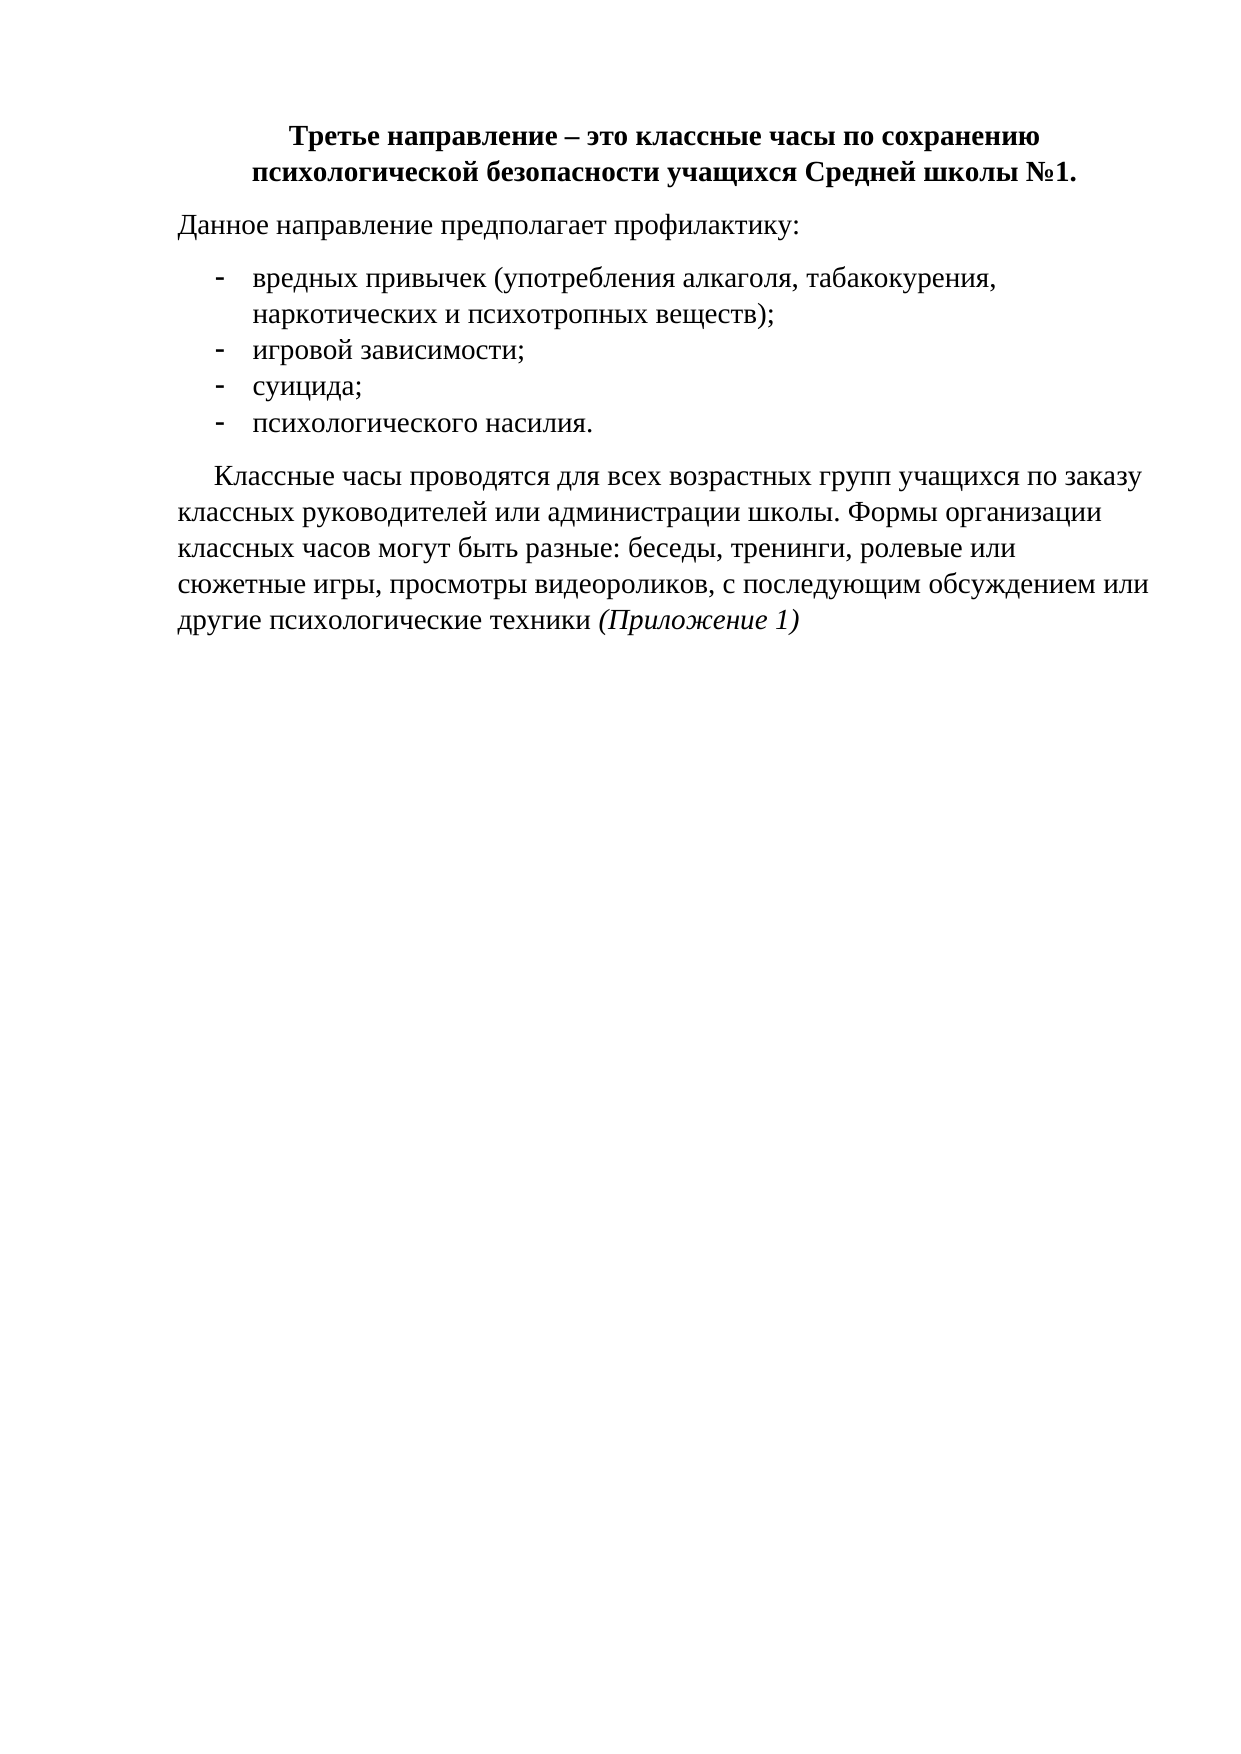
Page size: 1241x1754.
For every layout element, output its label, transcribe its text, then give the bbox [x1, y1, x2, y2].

list игровой зависимости; [215, 332, 1152, 366]
text Третье направление – это классные часы по сохранению психологической безопасности учащихся Средней школы №1. [177, 118, 1152, 188]
text Данное направление предполагает профилактику: [177, 207, 1152, 241]
list вредных привычек (употребления алкаголя, табакокурения, наркотических и психотропных веществ); [215, 260, 1152, 330]
text Классные часы проводятся для всех возрастных групп учащихся по заказу классных руководителей или администрации школы. Формы организации классных часов могут быть разные: беседы, тренинги, ролевые или сюжетные игры, просмотры видеороликов, с последующим обсуждением или другие психологические техники (Приложение 1) [177, 458, 1152, 636]
list психологического насилия. [215, 405, 1152, 438]
list суицида; [215, 368, 1152, 402]
